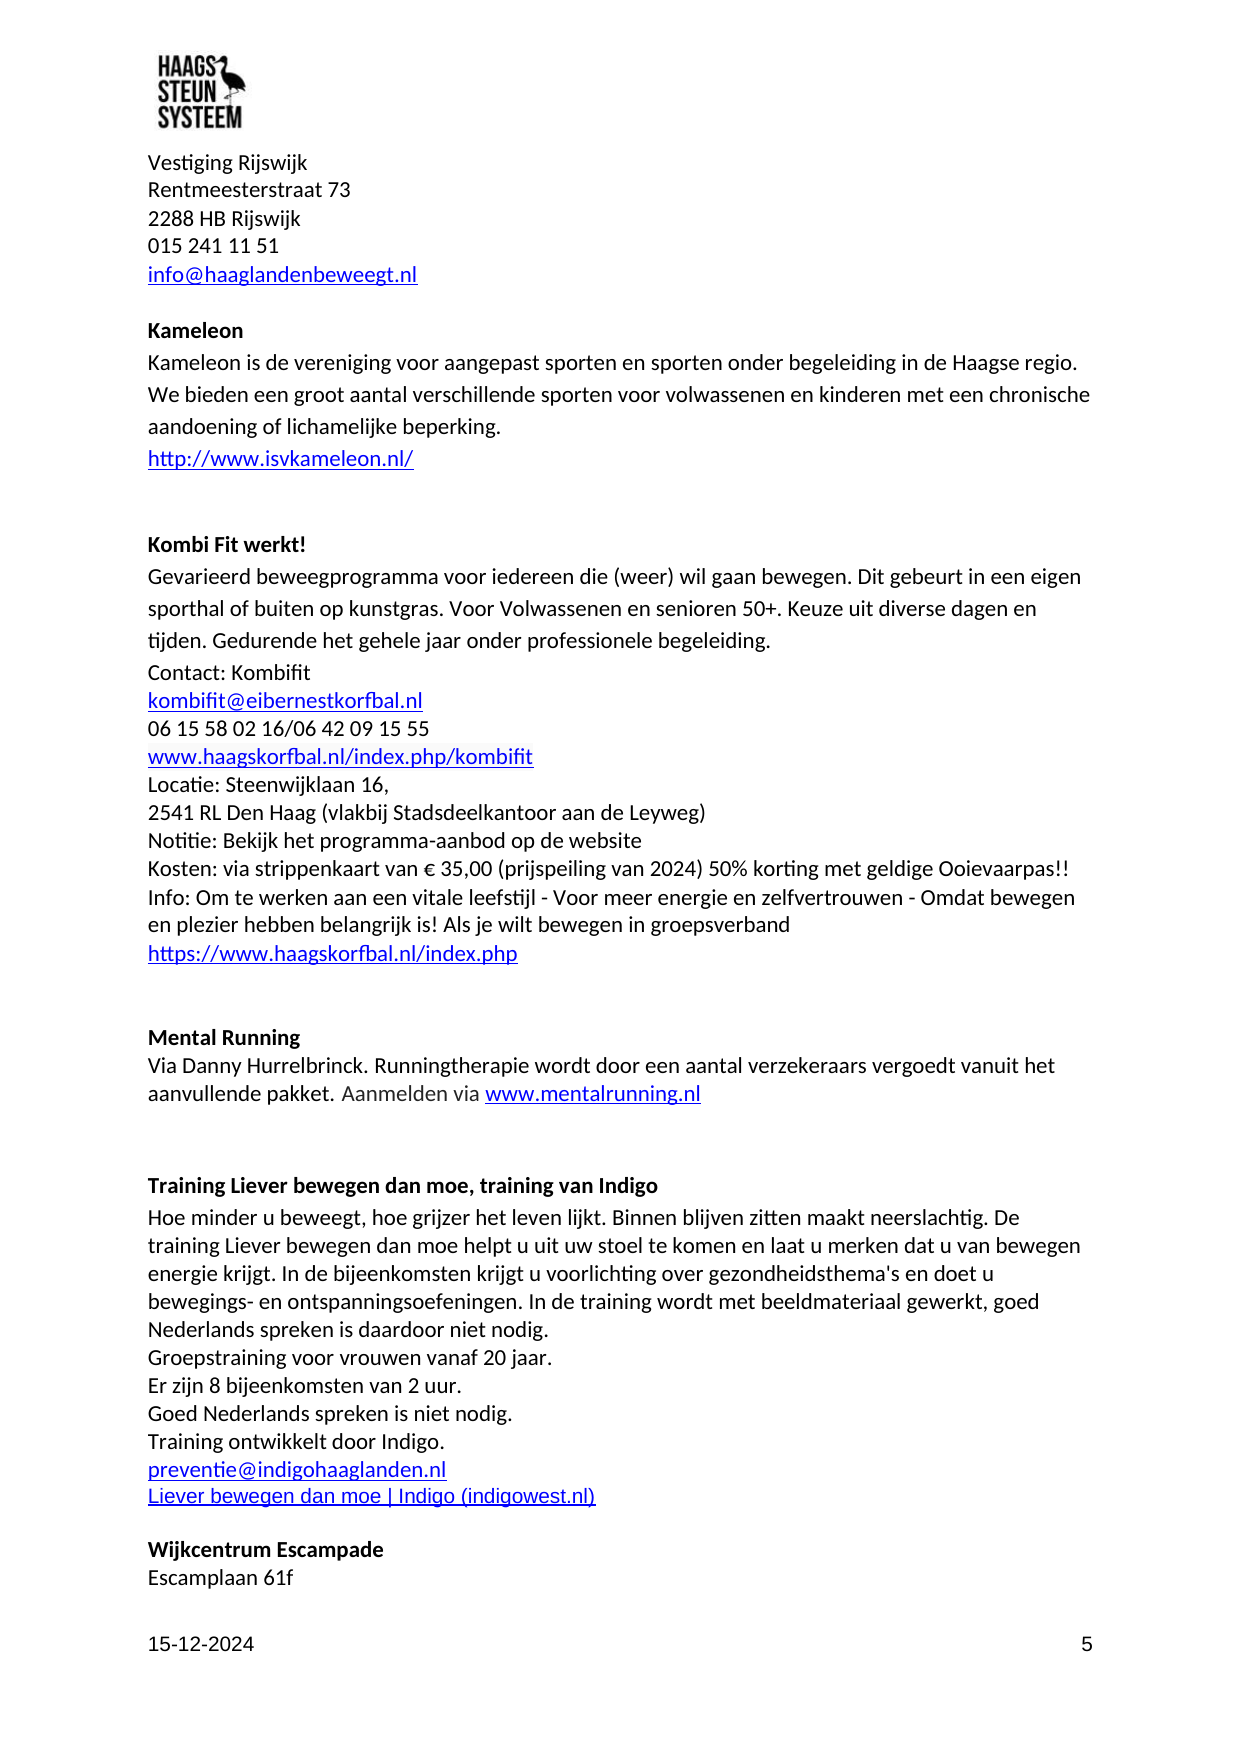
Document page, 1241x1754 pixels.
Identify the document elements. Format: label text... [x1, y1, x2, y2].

text Mental Running [148, 1023, 1093, 1051]
text Kameleon [148, 316, 1093, 344]
text www.haagskorfbal.nl/index.php/kombifit Locatie: Steenwijklaan 16, [148, 742, 1093, 798]
text Contact: Kombifit [148, 658, 1093, 686]
text Via Danny Hurrelbrinck. Runningtherapie wordt door een aantal verzekeraars vergoedt vanuit het aanvullende pakket. Aanmelden via www.mentalrunning.nl [148, 1051, 1093, 1107]
text Training ontwikkelt door Indigo. preventie@indigohaaglanden.nl [148, 1427, 1093, 1483]
text Hoe minder u beweegt, hoe grijzer het leven lijkt. Binnen blijven zitten maakt neerslachtig. De training Liever bewegen dan moe helpt u uit uw stoel te komen en laat u merken dat u van bewegen energie krijgt. In de bijeenkomsten krijgt u voorlichting over gezondheidsthema's en doet u bewegings- en ontspanningsoefeningen. In de training wordt met beeldmateriaal gewerkt, goed Nederlands spreken is daardoor niet nodig. [148, 1203, 1093, 1343]
picture [146, 50, 263, 143]
text Gevarieerd beweegprogramma voor iedereen die (weer) wil gaan bewegen. Dit gebeurt in een eigen sporthal of buiten op kunstgras. Voor Volwassenen en senioren 50+. Keuze uit diverse dagen en tijden. Gedurende het gehele jaar onder professionele begeleiding. [148, 562, 1093, 654]
text Liever bewegen dan moe | Indigo (indigowest.nl) [148, 1483, 1093, 1507]
text 06 15 58 02 16/06 42 09 15 55 [148, 714, 1093, 742]
text 015 241 11 51 [148, 232, 1093, 260]
text Wijkcentrum Escampade [148, 1536, 1093, 1563]
text https://www.haagskorfbal.nl/index.php [148, 939, 1093, 967]
text kombifit@eibernestkorfbal.nl [148, 686, 1093, 714]
text 2541 RL Den Haag (vlakbij Stadsdeelkantoor aan de Leyweg) [148, 798, 1093, 827]
text Info: Om te werken aan een vitale leefstijl - Voor meer energie en zelfvertrouwen - Omdat bewegen en plezier hebben belangrijk is! Als je wilt bewegen in groepsverband [148, 883, 1093, 939]
text Training Liever bewegen dan moe, training van Indigo [148, 1171, 1093, 1199]
text Notitie: Bekijk het programma-aanbod op de website [148, 827, 1093, 854]
text Goed Nederlands spreken is niet nodig. [148, 1399, 1093, 1427]
text Kosten: via strippenkaart van € 35,00 (prijspeiling van 2024) 50% korting met geldige Ooievaarpas!! [148, 854, 1093, 883]
text Vestiging Rijswijk Rentmeesterstraat 73 2288 HB Rijswijk [148, 148, 1093, 232]
text Er zijn 8 bijeenkomsten van 2 uur. [148, 1371, 1093, 1399]
text Kameleon is de vereniging voor aangepast sporten en sporten onder begeleiding in de Haagse regio. We bieden een groot aantal verschillende sporten voor volwassenen en kinderen met een chronische aandoening of lichamelijke beperking. [148, 348, 1093, 440]
text Escamplaan 61f [148, 1563, 1093, 1592]
text Groepstraining voor vrouwen vanaf 20 jaar. [148, 1343, 1093, 1371]
text http://www.isvkameleon.nl/ [148, 444, 1093, 472]
text info@haaglandenbeweegt.nl [148, 260, 1093, 288]
text Kombi Fit werkt! [148, 530, 1093, 558]
